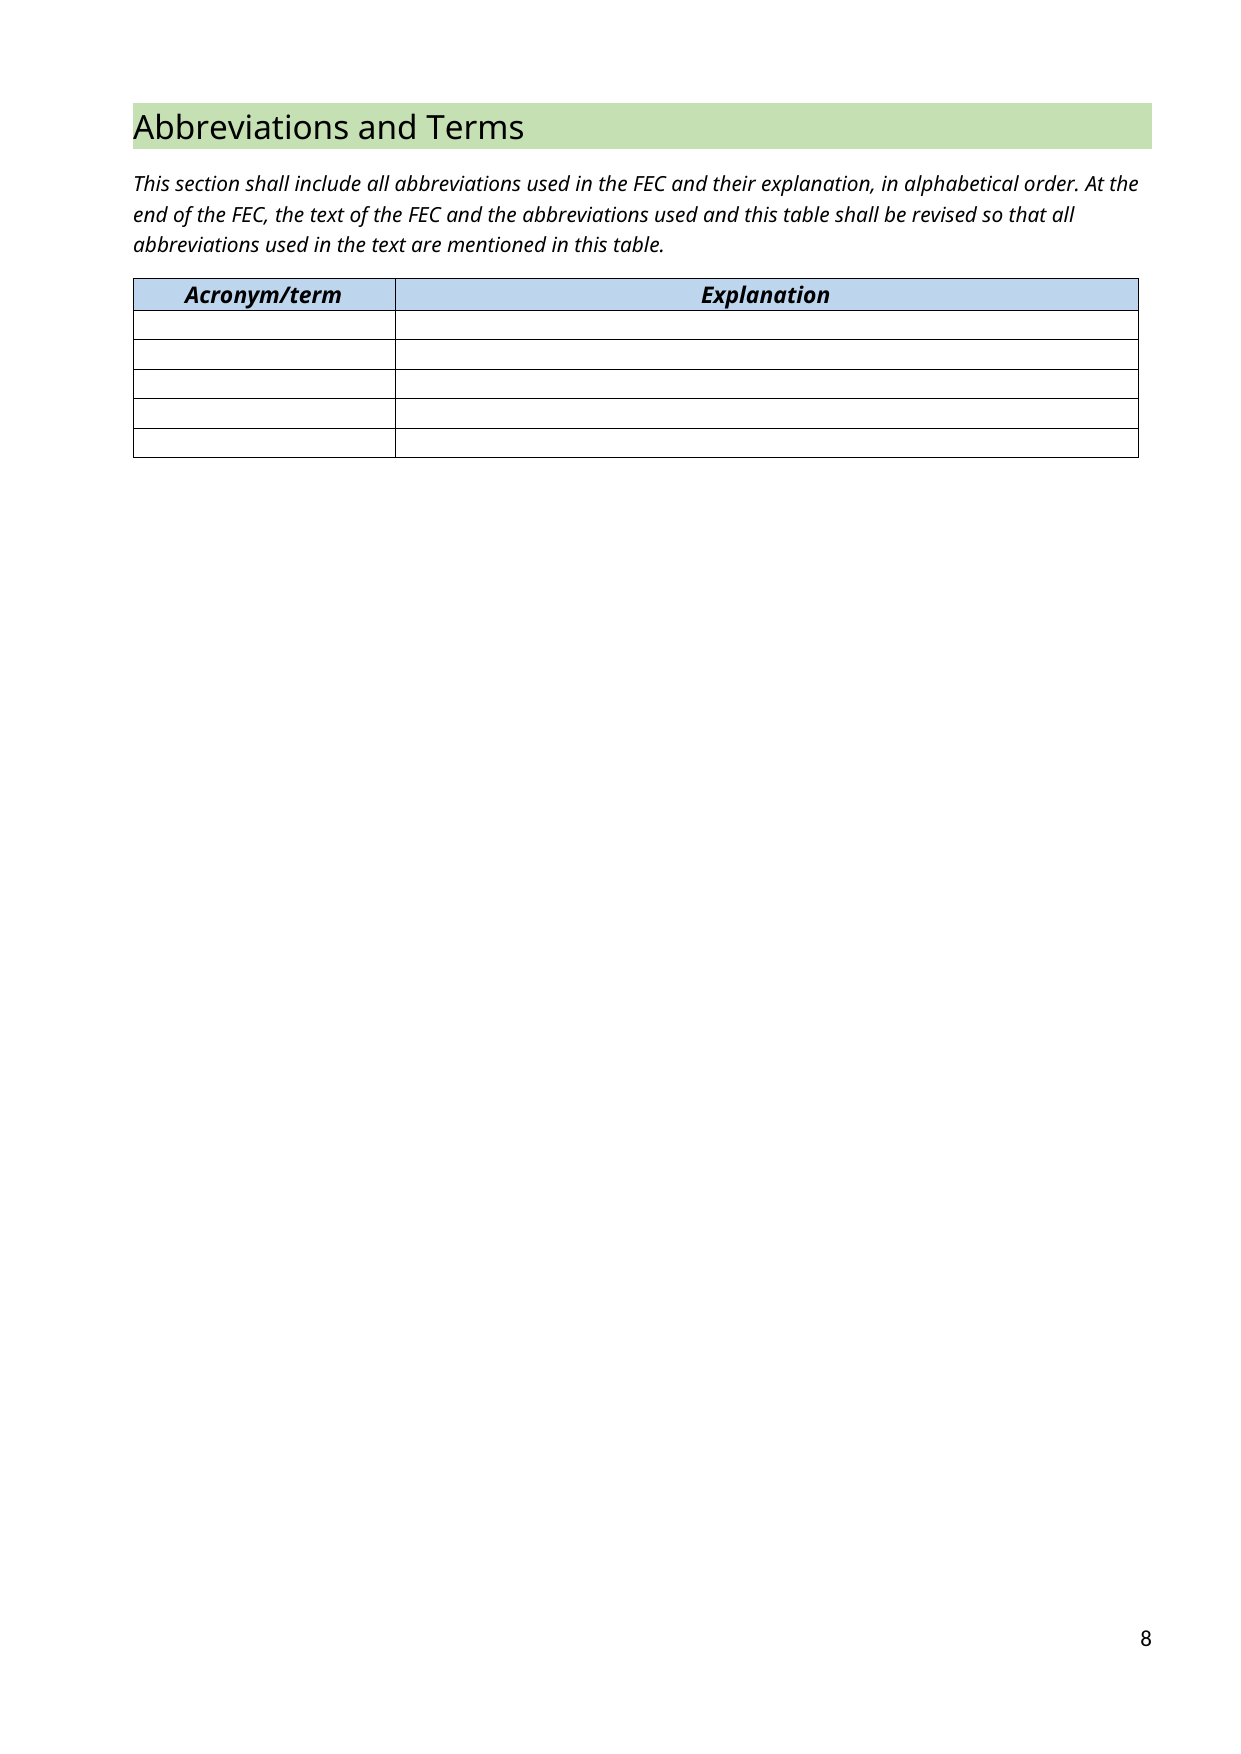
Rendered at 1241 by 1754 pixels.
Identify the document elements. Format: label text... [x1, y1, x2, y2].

table_cell [396, 399, 1138, 428]
table_cell [396, 429, 1138, 457]
text Abbreviations and Terms [133, 103, 1152, 149]
table_cell [396, 340, 1138, 369]
table_cell [134, 340, 395, 369]
table_cell [396, 370, 1138, 398]
table_header Acronym/term [134, 279, 395, 310]
table_cell [134, 429, 395, 457]
table_cell [134, 311, 395, 339]
text This section shall include all abbreviations used in the FEC and their explanation, in alphabetical order. At the end of the FEC, the text of the FEC and the abbreviations used and this table shall be revised so that all abbreviations used in the text are mentioned in this table. [133, 169, 1152, 259]
table_header Explanation [396, 279, 1138, 310]
table_cell [134, 399, 395, 428]
table_cell [396, 311, 1138, 339]
table_cell [134, 370, 395, 398]
